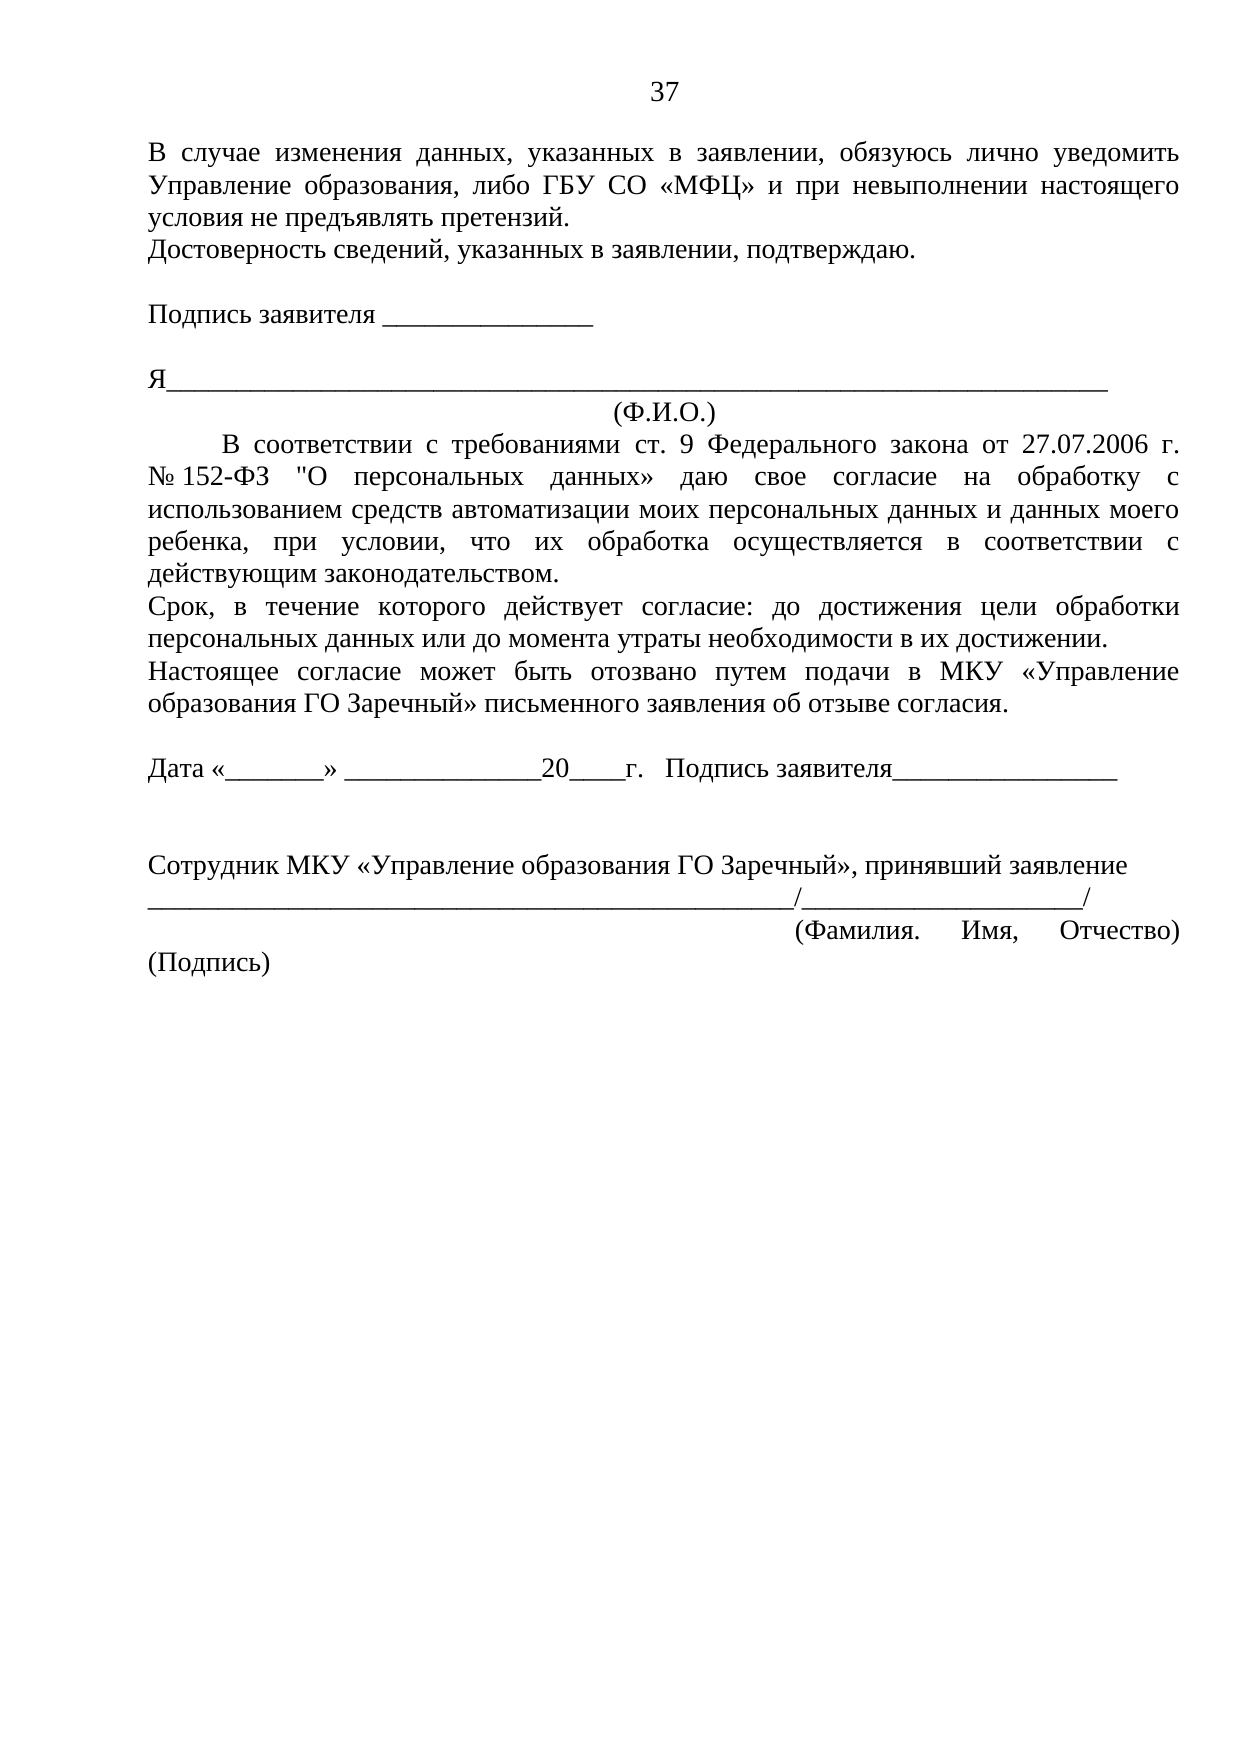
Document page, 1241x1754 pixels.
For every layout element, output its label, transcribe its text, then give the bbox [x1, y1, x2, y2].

text (Фамилия. Имя, Отчество) (Подпись) [148, 913, 1181, 978]
text Дата «_______» ______________20____г. Подпись заявителя________________ [148, 751, 1181, 783]
text Настоящее согласие может быть отозвано путем подачи в МКУ «Управление образования ГО Заречный» письменного заявления об отзыве согласия. [148, 654, 1181, 718]
text Подпись заявителя _______________ [148, 297, 1181, 330]
text ______________________________________________/____________________/ [148, 881, 1181, 913]
text В случае изменения данных, указанных в заявлении, обязуюсь лично уведомить Управление образования, либо ГБУ СО «МФЦ» и при невыполнении настоящего условия не предъявлять претензий. [148, 135, 1181, 233]
text Сотрудник МКУ «Управление образования ГО Заречный», принявший заявление [148, 848, 1181, 881]
text В соответствии с требованиями ст. 9 Федерального закона от 27.07.2006 г. № 152-ФЗ "О персональных данных» даю свое согласие на обработку с использованием средств автоматизации моих персональных данных и данных моего ребенка, при условии, что их обработка осуществляется в соответствии с действующим законодательством. [148, 427, 1181, 589]
text Срок, в течение которого действует согласие: до достижения цели обработки персональных данных или до момента утраты необходимости в их достижении. [148, 589, 1181, 654]
text Достоверность сведений, указанных в заявлении, подтверждаю. [148, 233, 1181, 265]
text (Ф.И.О.) [148, 394, 1181, 427]
text Я___________________________________________________________________ [148, 362, 1181, 394]
